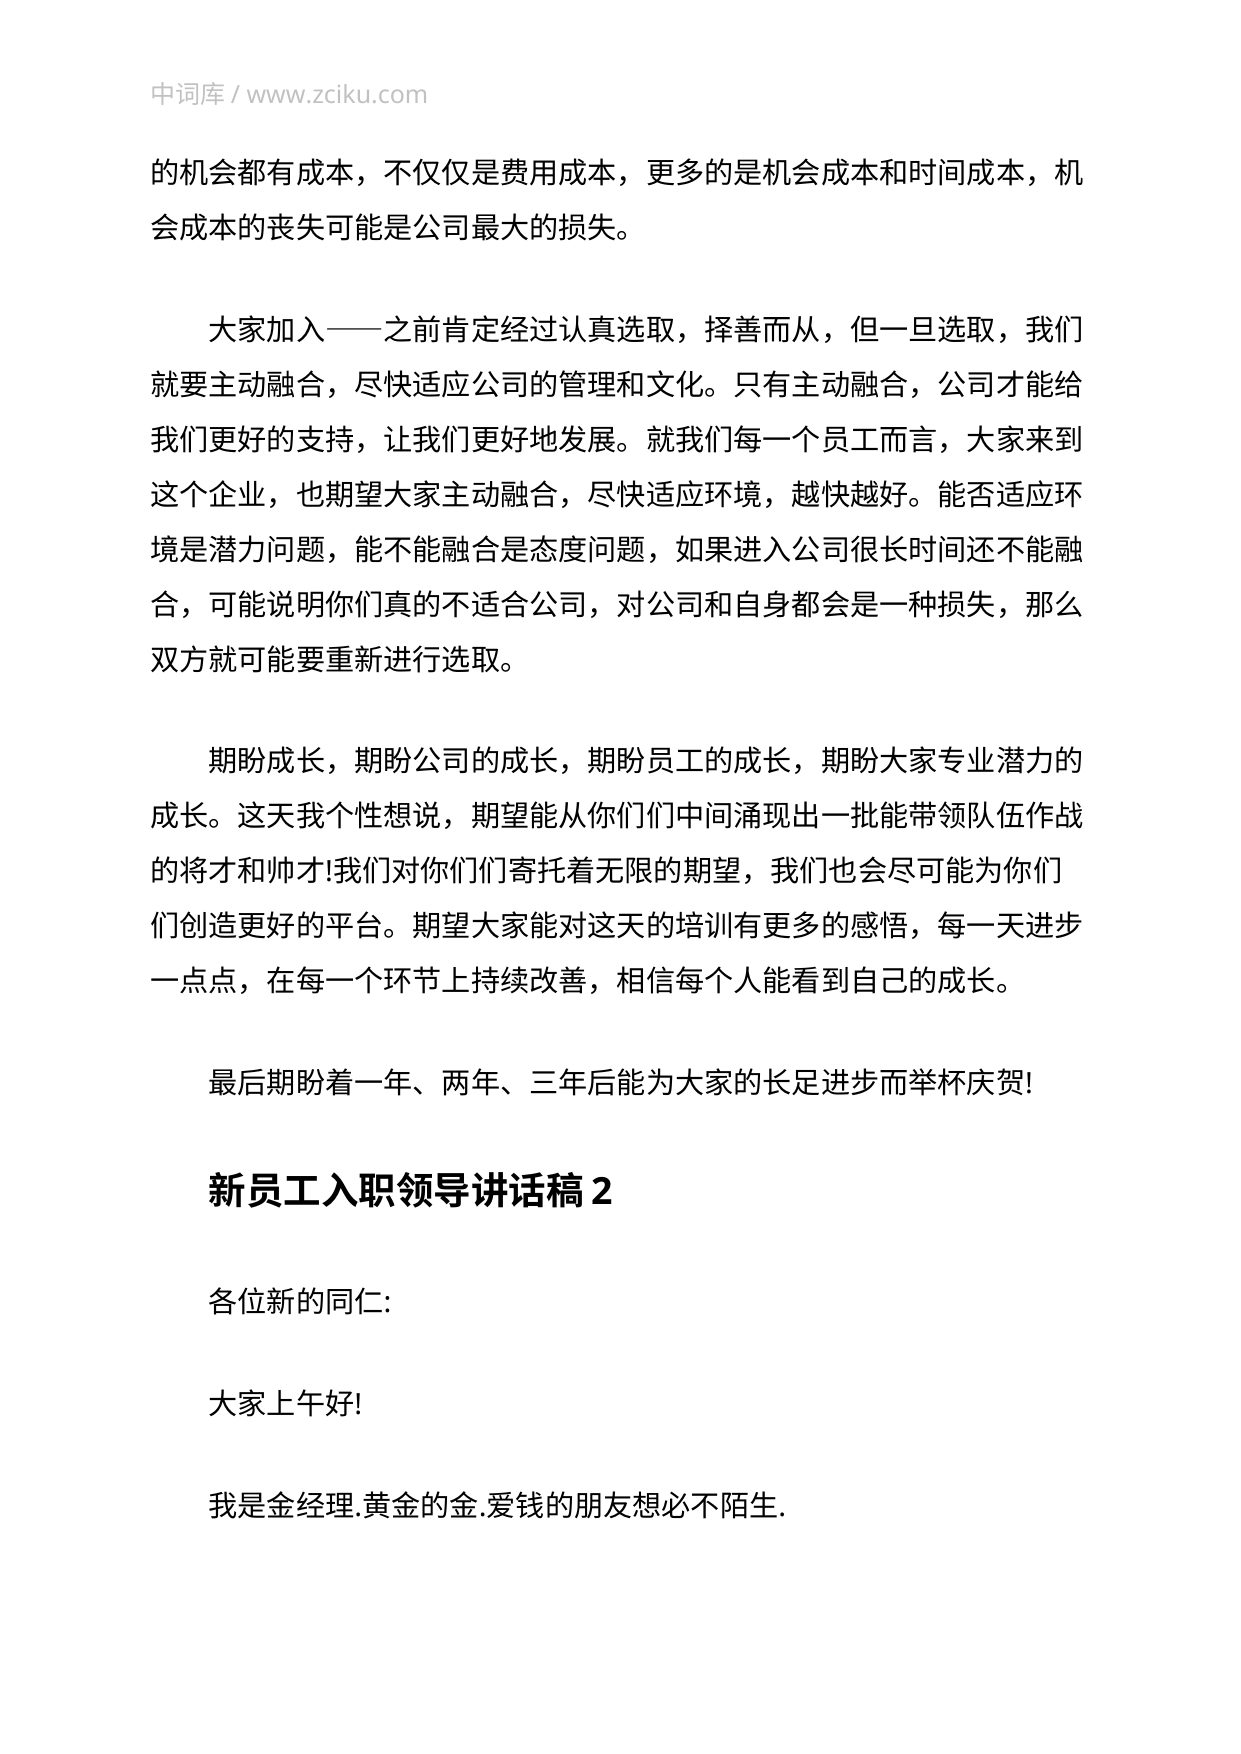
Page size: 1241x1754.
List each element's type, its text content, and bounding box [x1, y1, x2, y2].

text 我是金经理.黄金的金.爱钱的朋友想必不陌生. [150, 1483, 1090, 1525]
text 大家上午好! [150, 1381, 1090, 1423]
text 新员工入职领导讲话稿2 [150, 1161, 1090, 1216]
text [150, 150, 1090, 247]
text 大家加入——之前肯定经过认真选取，择善而从，但一旦选取，我们就要主动融合，尽快适应公司的管理和文化。只有主动融合，公司才能给我们更好的支持，让我们更好地发展。就我们每一个员工而言，大家来到这个企业，也期望大家主动融合，尽快适应环境，越快越好。能否适应环境是潜力问题，能不能融合是态度问题，如果进入公司很长时间还不能融合，可能说明你们真的不适合公司，对公司和自身都会是一种损失，那么双方就可能要重新进行选取。 [150, 307, 1090, 678]
text 期盼成长，期盼公司的成长，期盼员工的成长，期盼大家专业潜力的成长。这天我个性想说，期望能从你们们中间涌现出一批能带领队伍作战的将才和帅才!我们对你们们寄托着无限的期望，我们也会尽可能为你们们创造更好的平台。期望大家能对这天的培训有更多的感悟，每一天进步一点点，在每一个环节上持续改善，相信每个人能看到自己的成长。 [150, 738, 1090, 1000]
text 最后期盼着一年、两年、三年后能为大家的长足进步而举杯庆贺! [150, 1059, 1090, 1102]
text 各位新的同仁: [150, 1279, 1090, 1321]
